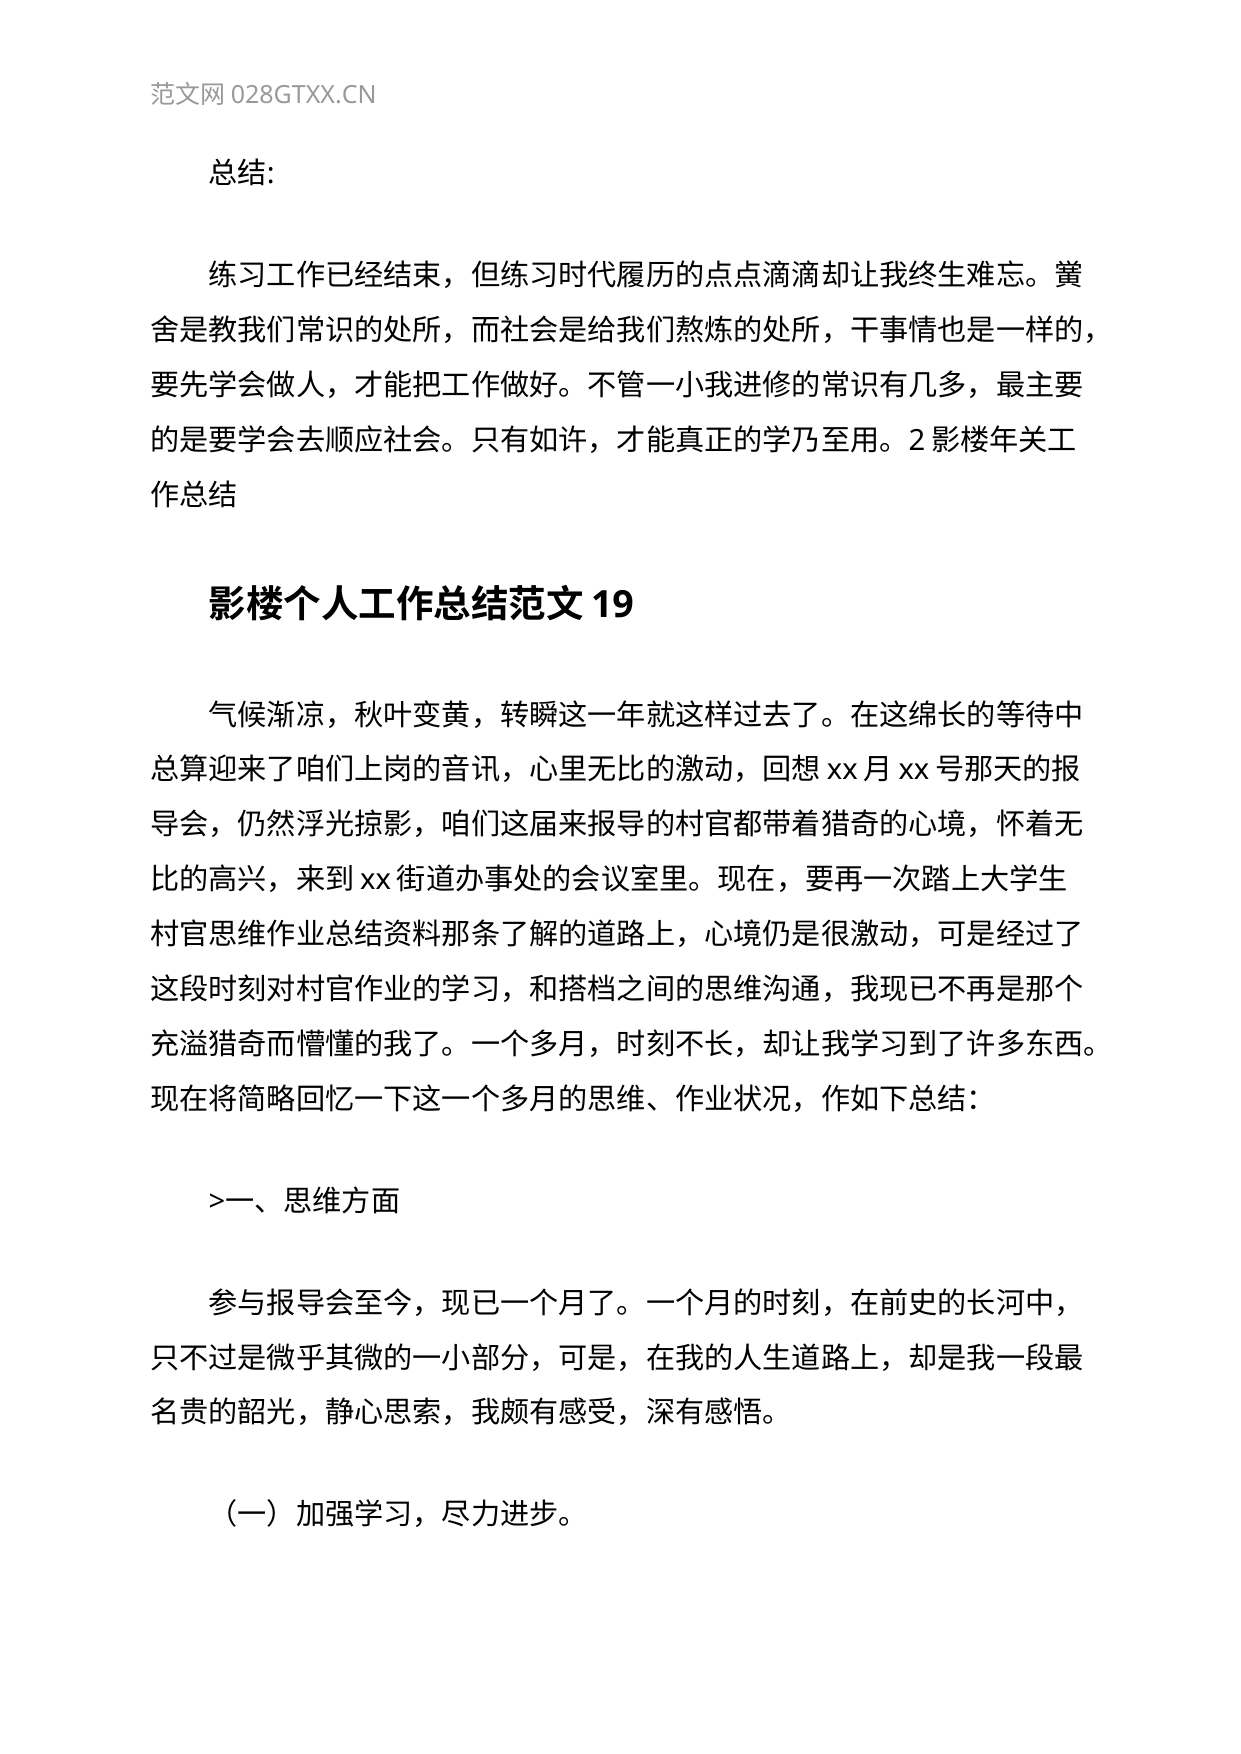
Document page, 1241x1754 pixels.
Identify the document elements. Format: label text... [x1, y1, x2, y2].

text （一）加强学习，尽力进步。 [150, 1491, 1090, 1533]
text 参与报导会至今，现已一个月了。一个月的时刻，在前史的长河中，只不过是微乎其微的一小部分，可是，在我的人生道路上，却是我一段最名贵的韶光，静心思索，我颇有感受，深有感悟。 [150, 1279, 1090, 1431]
text 总结: [150, 150, 1090, 192]
text 气候渐凉，秋叶变黄，转瞬这一年就这样过去了。在这绵长的等待中总算迎来了咱们上岗的音讯，心里无比的激动，回想xx月xx号那天的报导会，仍然浮光掠影，咱们这届来报导的村官都带着猎奇的心境，怀着无比的高兴，来到xx街道办事处的会议室里。现在，要再一次踏上大学生村官思维作业总结资料那条了解的道路上，心境仍是很激动，可是经过了这段时刻对村官作业的学习，和搭档之间的思维沟通，我现已不再是那个充溢猎奇而懵懂的我了。一个多月，时刻不长，却让我学习到了许多东西。现在将简略回忆一下这一个多月的思维、作业状况，作如下总结： [150, 691, 1090, 1118]
text 影楼个人工作总结范文19 [150, 573, 1090, 628]
text >一、思维方面 [150, 1177, 1090, 1220]
text 练习工作已经结束，但练习时代履历的点点滴滴却让我终生难忘。黉舍是教我们常识的处所，而社会是给我们熬炼的处所，干事情也是一样的，要先学会做人，才能把工作做好。不管一小我进修的常识有几多，最主要的是要学会去顺应社会。只有如许，才能真正的学乃至用。2影楼年关工作总结 [150, 252, 1090, 514]
